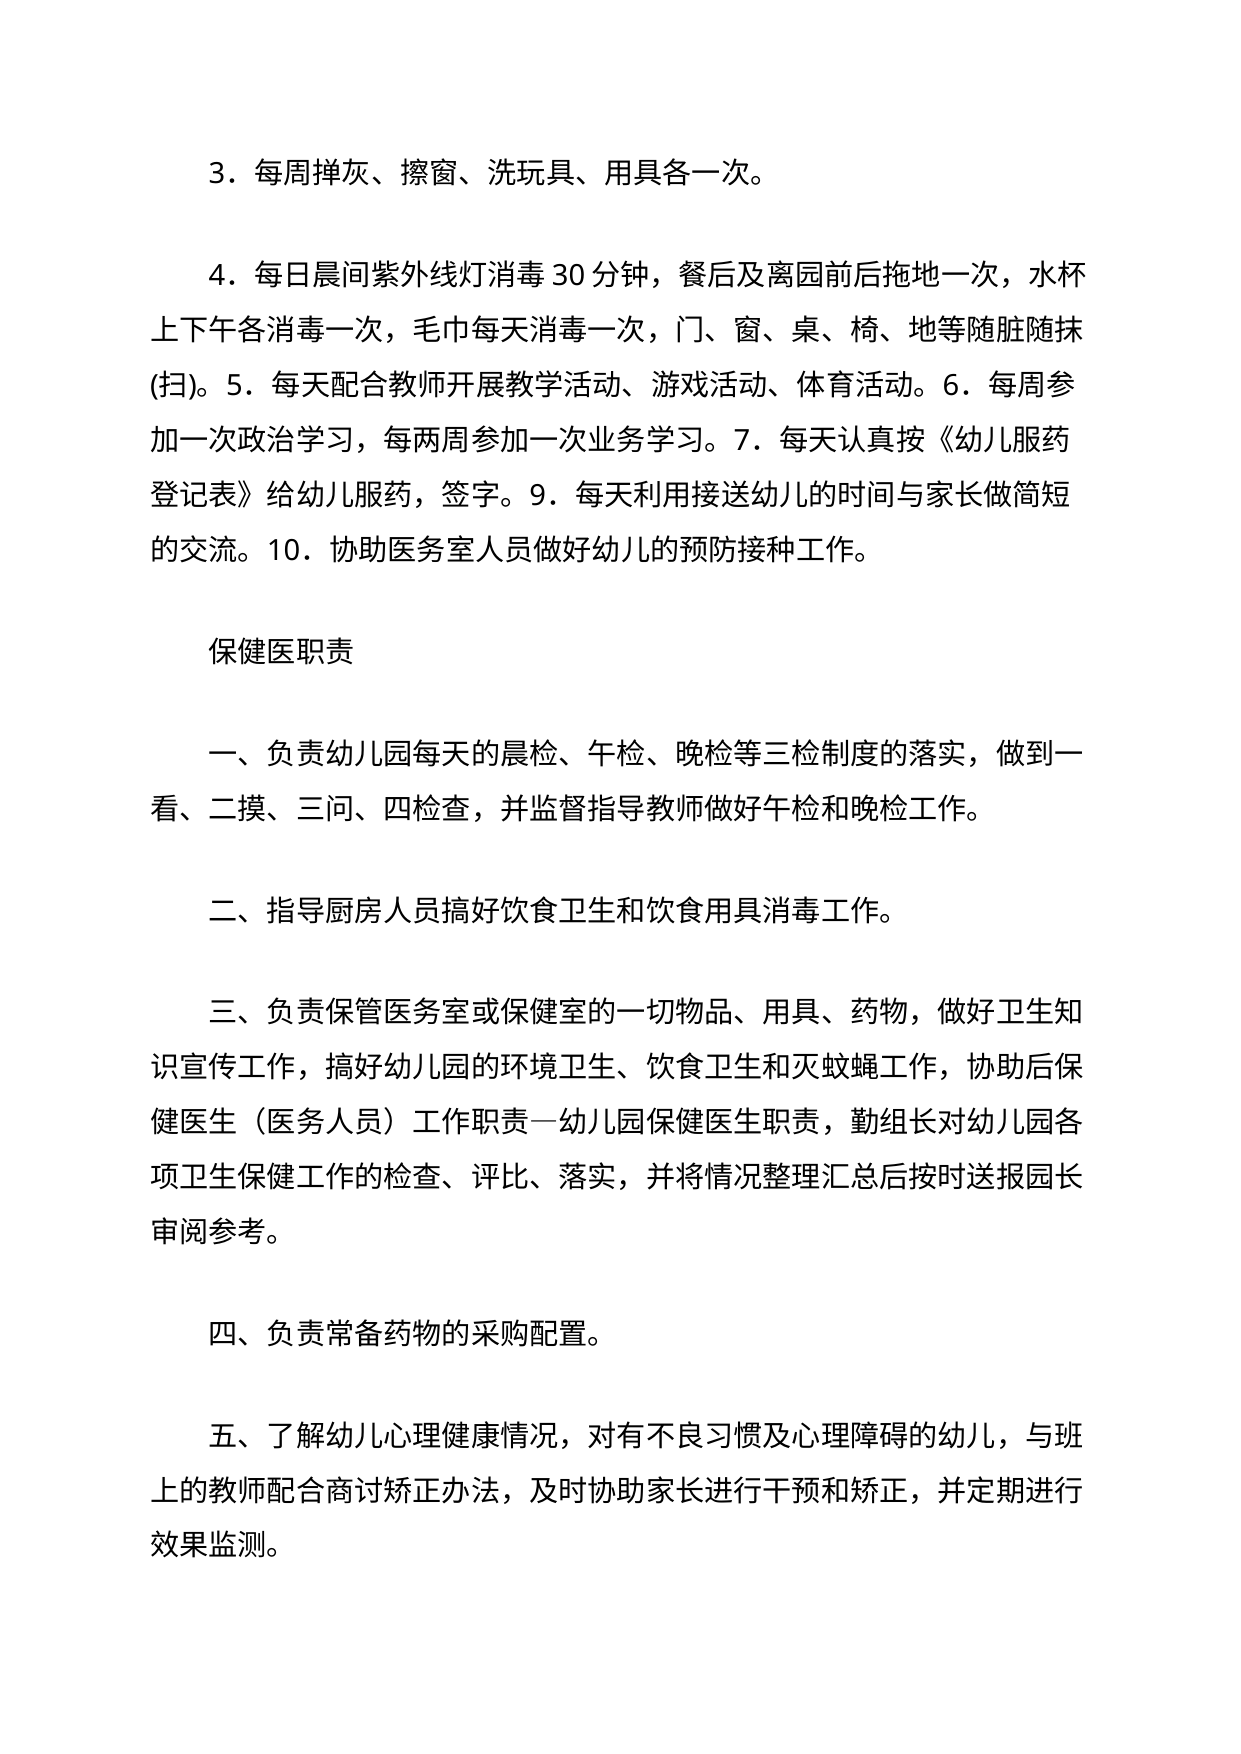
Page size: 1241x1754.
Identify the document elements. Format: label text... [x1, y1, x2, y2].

text 3．每周掸灰、擦窗、洗玩具、用具各一次。 [150, 150, 1090, 192]
text 4．每日晨间紫外线灯消毒30分钟，餐后及离园前后拖地一次，水杯上下午各消毒一次，毛巾每天消毒一次，门、窗、桌、椅、地等随脏随抹(扫)。5．每天配合教师开展教学活动、游戏活动、体育活动。6．每周参加一次政治学习，每两周参加一次业务学习。7．每天认真按《幼儿服药登记表》给幼儿服药，签字。9．每天利用接送幼儿的时间与家长做简短的交流。10．协助医务室人员做好幼儿的预防接种工作。 [150, 252, 1090, 569]
text 保健医职责 [150, 629, 1090, 671]
text 四、负责常备药物的采购配置。 [150, 1310, 1090, 1353]
text 五、了解幼儿心理健康情况，对有不良习惯及心理障碍的幼儿，与班上的教师配合商讨矫正办法，及时协助家长进行干预和矫正，并定期进行效果监测。 [150, 1412, 1090, 1564]
text 二、指导厨房人员搞好饮食卫生和饮食用具消毒工作。 [150, 887, 1090, 929]
text 一、负责幼儿园每天的晨检、午检、晚检等三检制度的落实，做到一看、二摸、三问、四检查，并监督指导教师做好午检和晚检工作。 [150, 731, 1090, 828]
text 三、负责保管医务室或保健室的一切物品、用具、药物，做好卫生知识宣传工作，搞好幼儿园的环境卫生、饮食卫生和灭蚊蝇工作，协助后保健医生（医务人员）工作职责—幼儿园保健医生职责，勤组长对幼儿园各项卫生保健工作的检查、评比、落实，并将情况整理汇总后按时送报园长审阅参考。 [150, 989, 1090, 1251]
